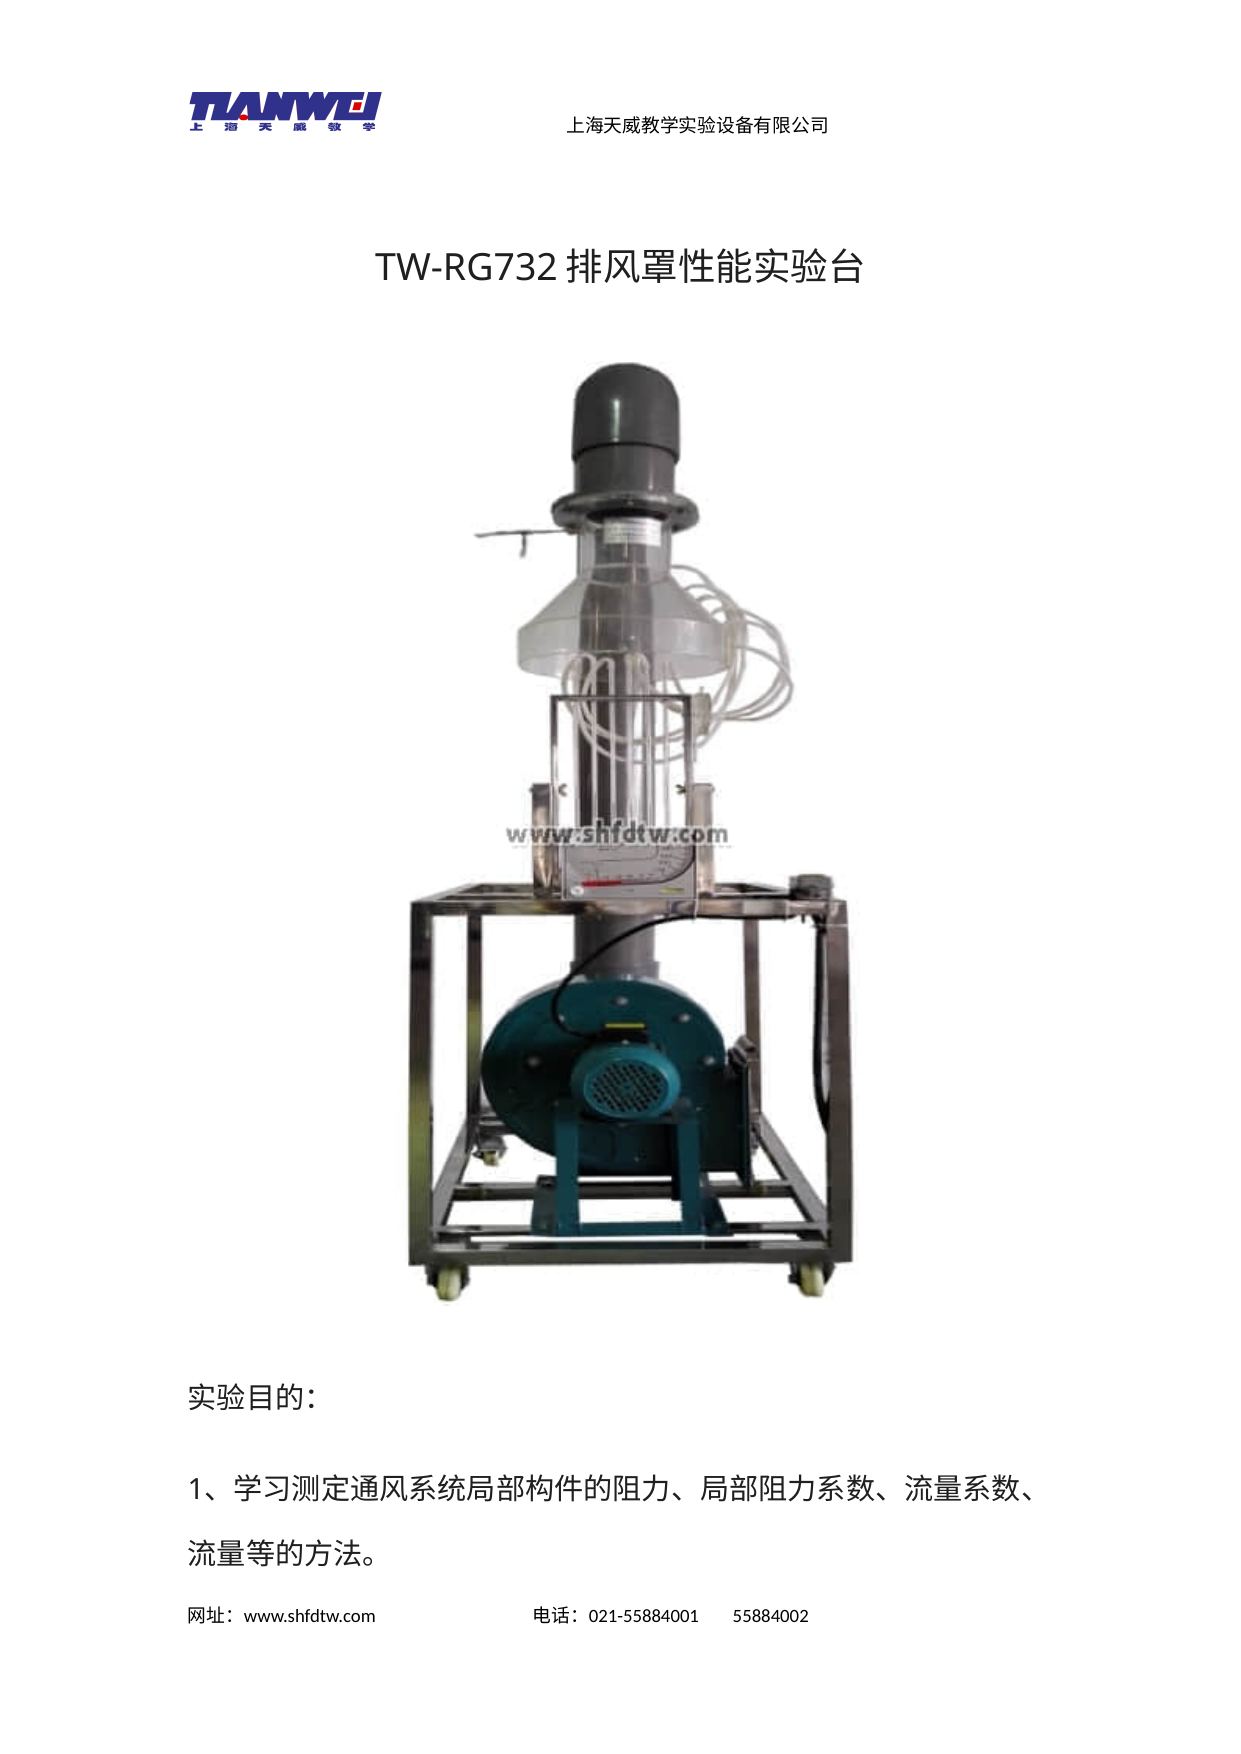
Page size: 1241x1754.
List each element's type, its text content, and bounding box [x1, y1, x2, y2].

picture [187, 90, 385, 133]
text TW-RG732排风罩性能实验台 [187, 167, 1053, 297]
picture [371, 361, 869, 1306]
text 实验目的： [187, 1363, 1053, 1428]
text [187, 1454, 1053, 1584]
